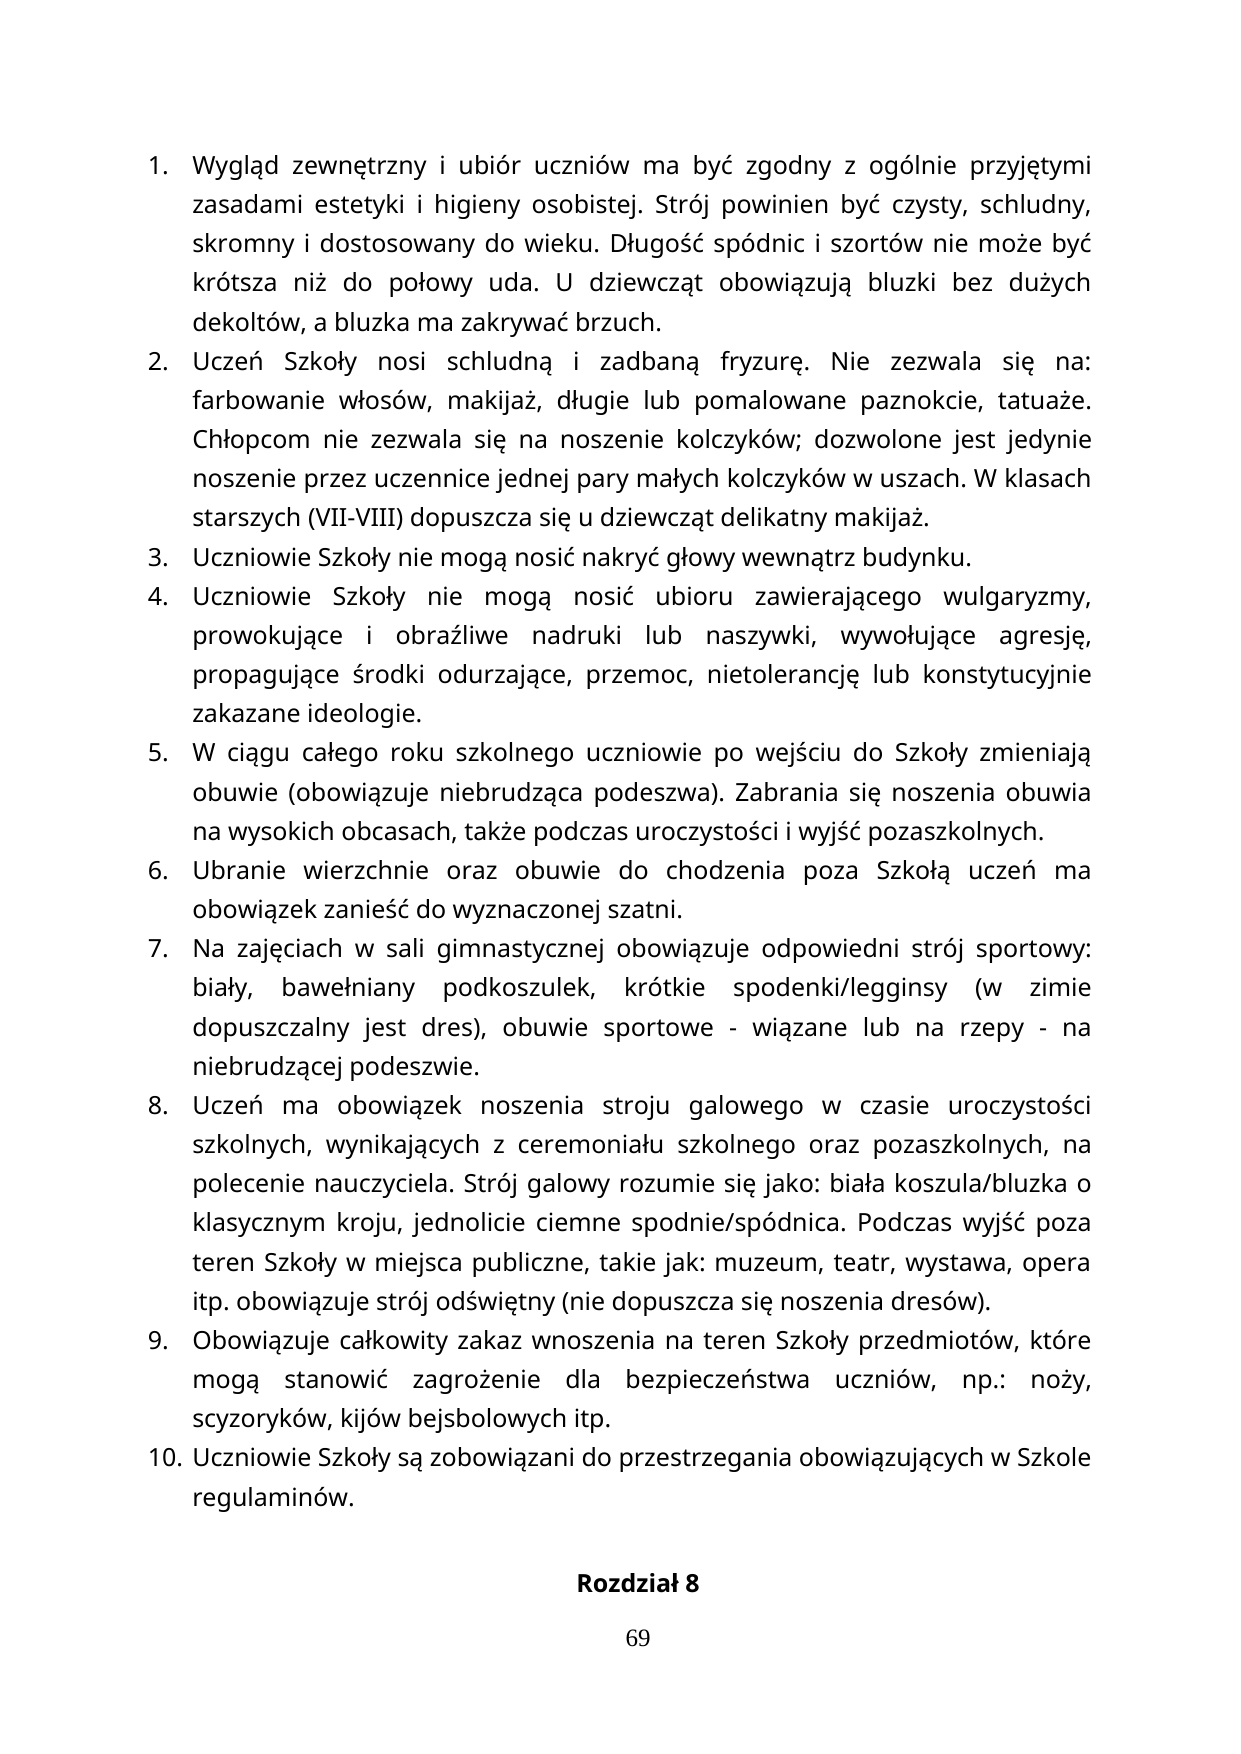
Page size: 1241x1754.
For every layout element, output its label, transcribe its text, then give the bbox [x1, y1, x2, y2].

list Obowiązuje całkowity zakaz wnoszenia na teren Szkoły przedmiotów, które mogą stanowić zagrożenie dla bezpieczeństwa uczniów, np.: noży, scyzoryków, kijów bejsbolowych itp. [148, 1323, 1093, 1435]
list Uczniowie Szkoły są zobowiązani do przestrzegania obowiązujących w Szkole regulaminów. [148, 1440, 1093, 1513]
list Wygląd zewnętrzny i ubiór uczniów ma być zgodny z ogólnie przyjętymi zasadami estetyki i higieny osobistej. Strój powinien być czysty, schludny, skromny i dostosowany do wieku. Długość spódnic i szortów nie może być krótsza niż do połowy uda. U dziewcząt obowiązują bluzki bez dużych dekoltów, a bluzka ma zakrywać brzuch. [148, 148, 1093, 338]
list Uczeń Szkoły nosi schludną i zadbaną fryzurę. Nie zezwala się na: farbowanie włosów, makijaż, długie lub pomalowane paznokcie, tatuaże. Chłopcom nie zezwala się na noszenie kolczyków; dozwolone jest jedynie noszenie przez uczennice jednej pary małych kolczyków w uszach. W klasach starszych (VII-VIII) dopuszcza się u dziewcząt delikatny makijaż. [148, 343, 1093, 534]
list Na zajęciach w sali gimnastycznej obowiązuje odpowiedni strój sportowy: biały, bawełniany podkoszulek, krótkie spodenki/legginsy (w zimie dopuszczalny jest dres), obuwie sportowe - wiązane lub na rzepy - na niebrudzącej podeszwie. [148, 931, 1093, 1082]
list Uczniowie Szkoły nie mogą nosić ubioru zawierającego wulgaryzmy, prowokujące i obraźliwe nadruki lub naszywki, wywołujące agresję, propagujące środki odurzające, przemoc, nietolerancję lub konstytucyjnie zakazane ideologie. [148, 578, 1093, 730]
list W ciągu całego roku szkolnego uczniowie po wejściu do Szkoły zmieniają obuwie (obowiązuje niebrudząca podeszwa). Zabrania się noszenia obuwia na wysokich obcasach, także podczas uroczystości i wyjść pozaszkolnych. [148, 735, 1093, 847]
text Rozdział 8 [183, 1566, 1093, 1600]
list Uczeń ma obowiązek noszenia stroju galowego w czasie uroczystości szkolnych, wynikających z ceremoniału szkolnego oraz pozaszkolnych, na polecenie nauczyciela. Strój galowy rozumie się jako: biała koszula/bluzka o klasycznym kroju, jednolicie ciemne spodnie/spódnica. Podczas wyjść poza teren Szkoły w miejsca publiczne, takie jak: muzeum, teatr, wystawa, opera itp. obowiązuje strój odświętny (nie dopuszcza się noszenia dresów). [148, 1088, 1093, 1317]
list Ubranie wierzchnie oraz obuwie do chodzenia poza Szkołą uczeń ma obowiązek zanieść do wyznaczonej szatni. [148, 853, 1093, 926]
list Uczniowie Szkoły nie mogą nosić nakryć głowy wewnątrz budynku. [148, 539, 1093, 573]
